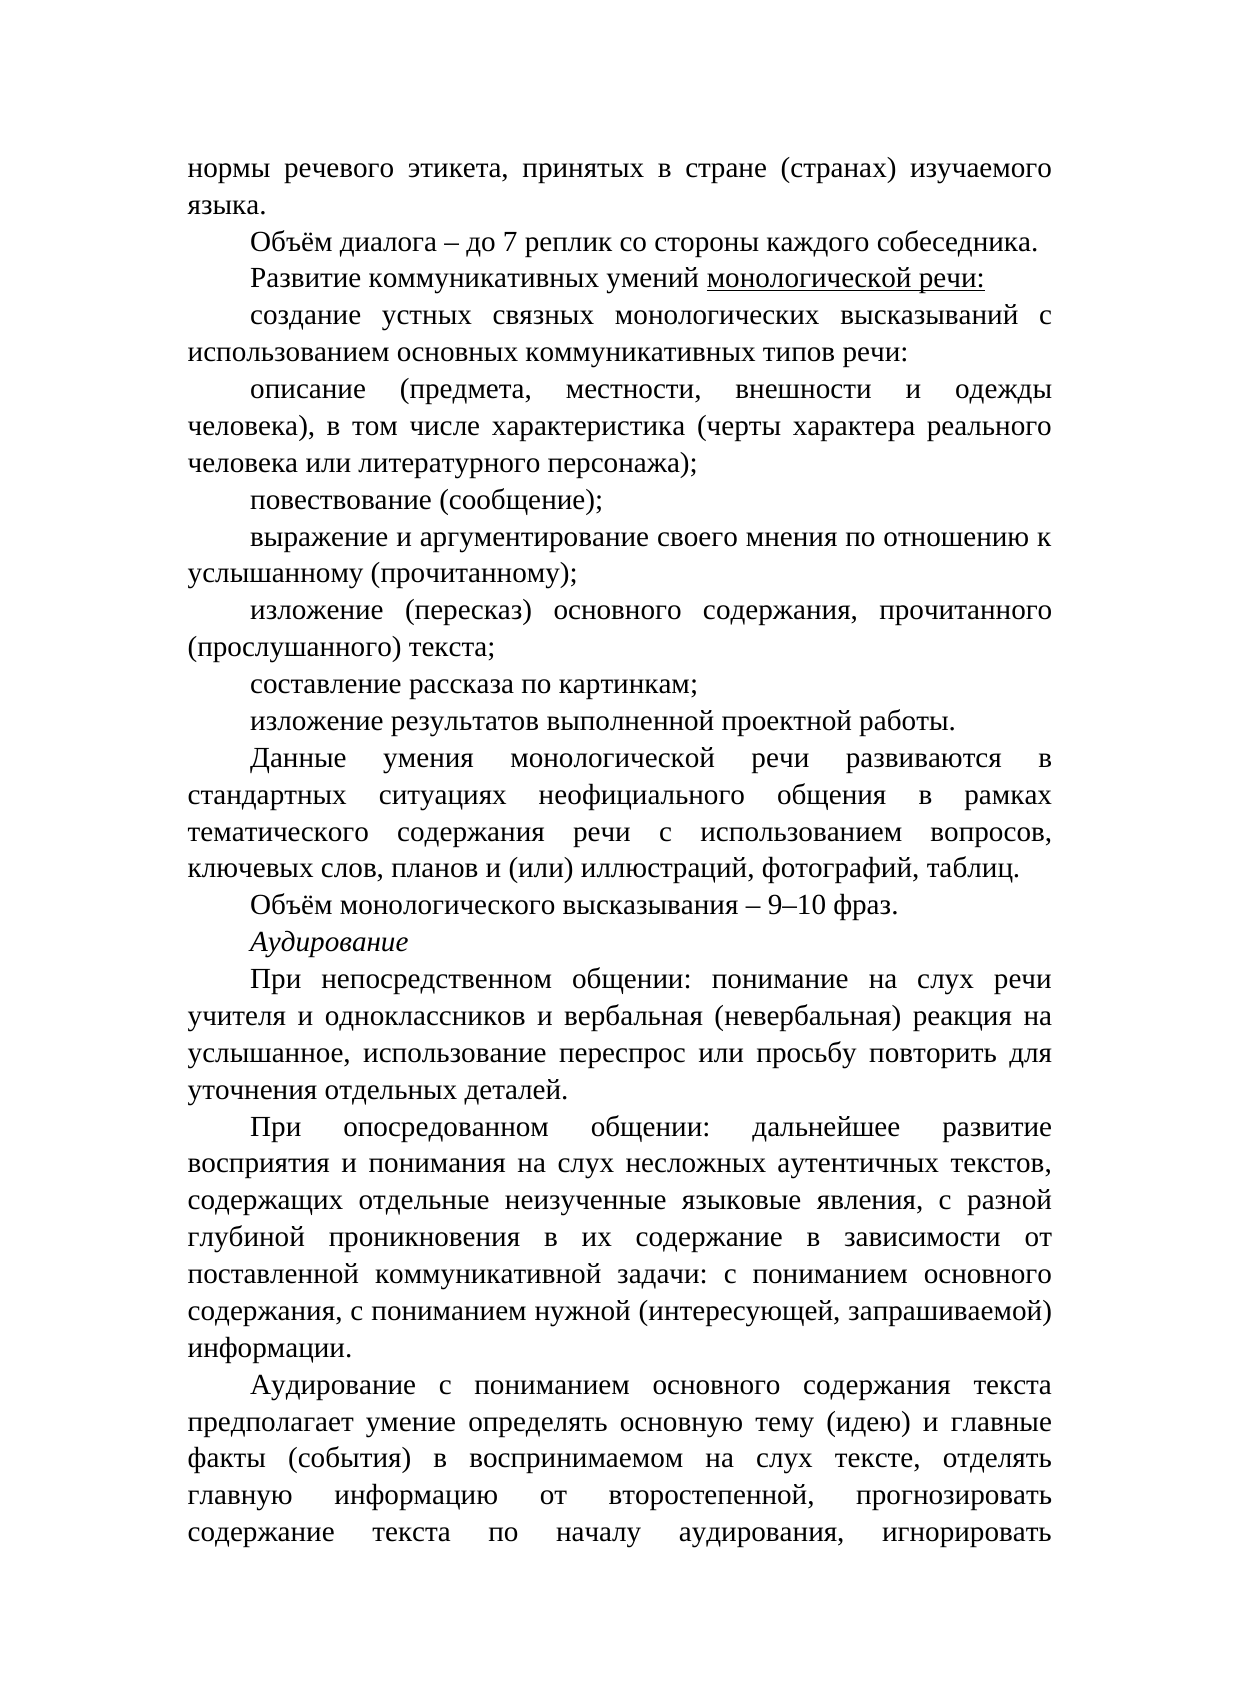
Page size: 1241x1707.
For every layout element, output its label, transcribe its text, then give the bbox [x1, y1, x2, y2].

text При опосредованном общении: дальнейшее развитие восприятия и понимания на слух несложных аутентичных текстов, содержащих отдельные неизученные языковые явления, с разной глубиной проникновения в их содержание в зависимости от поставленной коммуникативной задачи: с пониманием основного содержания, с пониманием нужной (интересующей, запрашиваемой) информации. [187, 1109, 1053, 1363]
text Развитие коммуникативных умений монологической речи: [187, 261, 1053, 294]
text выражение и аргументирование своего мнения по отношению к услышанному (прочитанному); [187, 519, 1053, 589]
text повествование (сообщение); [187, 482, 1053, 515]
text описание (предмета, местности, внешности и одежды человека), в том числе характеристика (черты характера реального человека или литературного персонажа); [187, 371, 1053, 478]
text Объём диалога – до 7 реплик со стороны каждого собеседника. [187, 224, 1053, 257]
text изложение (пересказ) основного содержания, прочитанного (прослушанного) текста; [187, 592, 1053, 663]
text Объём монологического высказывания – 9–10 фраз. [187, 887, 1053, 921]
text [187, 1367, 1053, 1548]
text Аудирование [187, 924, 1053, 958]
text При непосредственном общении: понимание на слух речи учителя и одноклассников и вербальная (невербальная) реакция на услышанное, использование переспрос или просьбу повторить для уточнения отдельных деталей. [187, 961, 1053, 1105]
text составление рассказа по картинкам; [187, 666, 1053, 700]
text изложение результатов выполненной проектной работы. [187, 703, 1053, 737]
text создание устных связных монологических высказываний с использованием основных коммуникативных типов речи: [187, 297, 1053, 368]
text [187, 150, 1053, 220]
text Данные умения монологической речи развиваются в стандартных ситуациях неофициального общения в рамках тематического содержания речи с использованием вопросов, ключевых слов, планов и (или) иллюстраций, фотографий, таблиц. [187, 740, 1053, 884]
